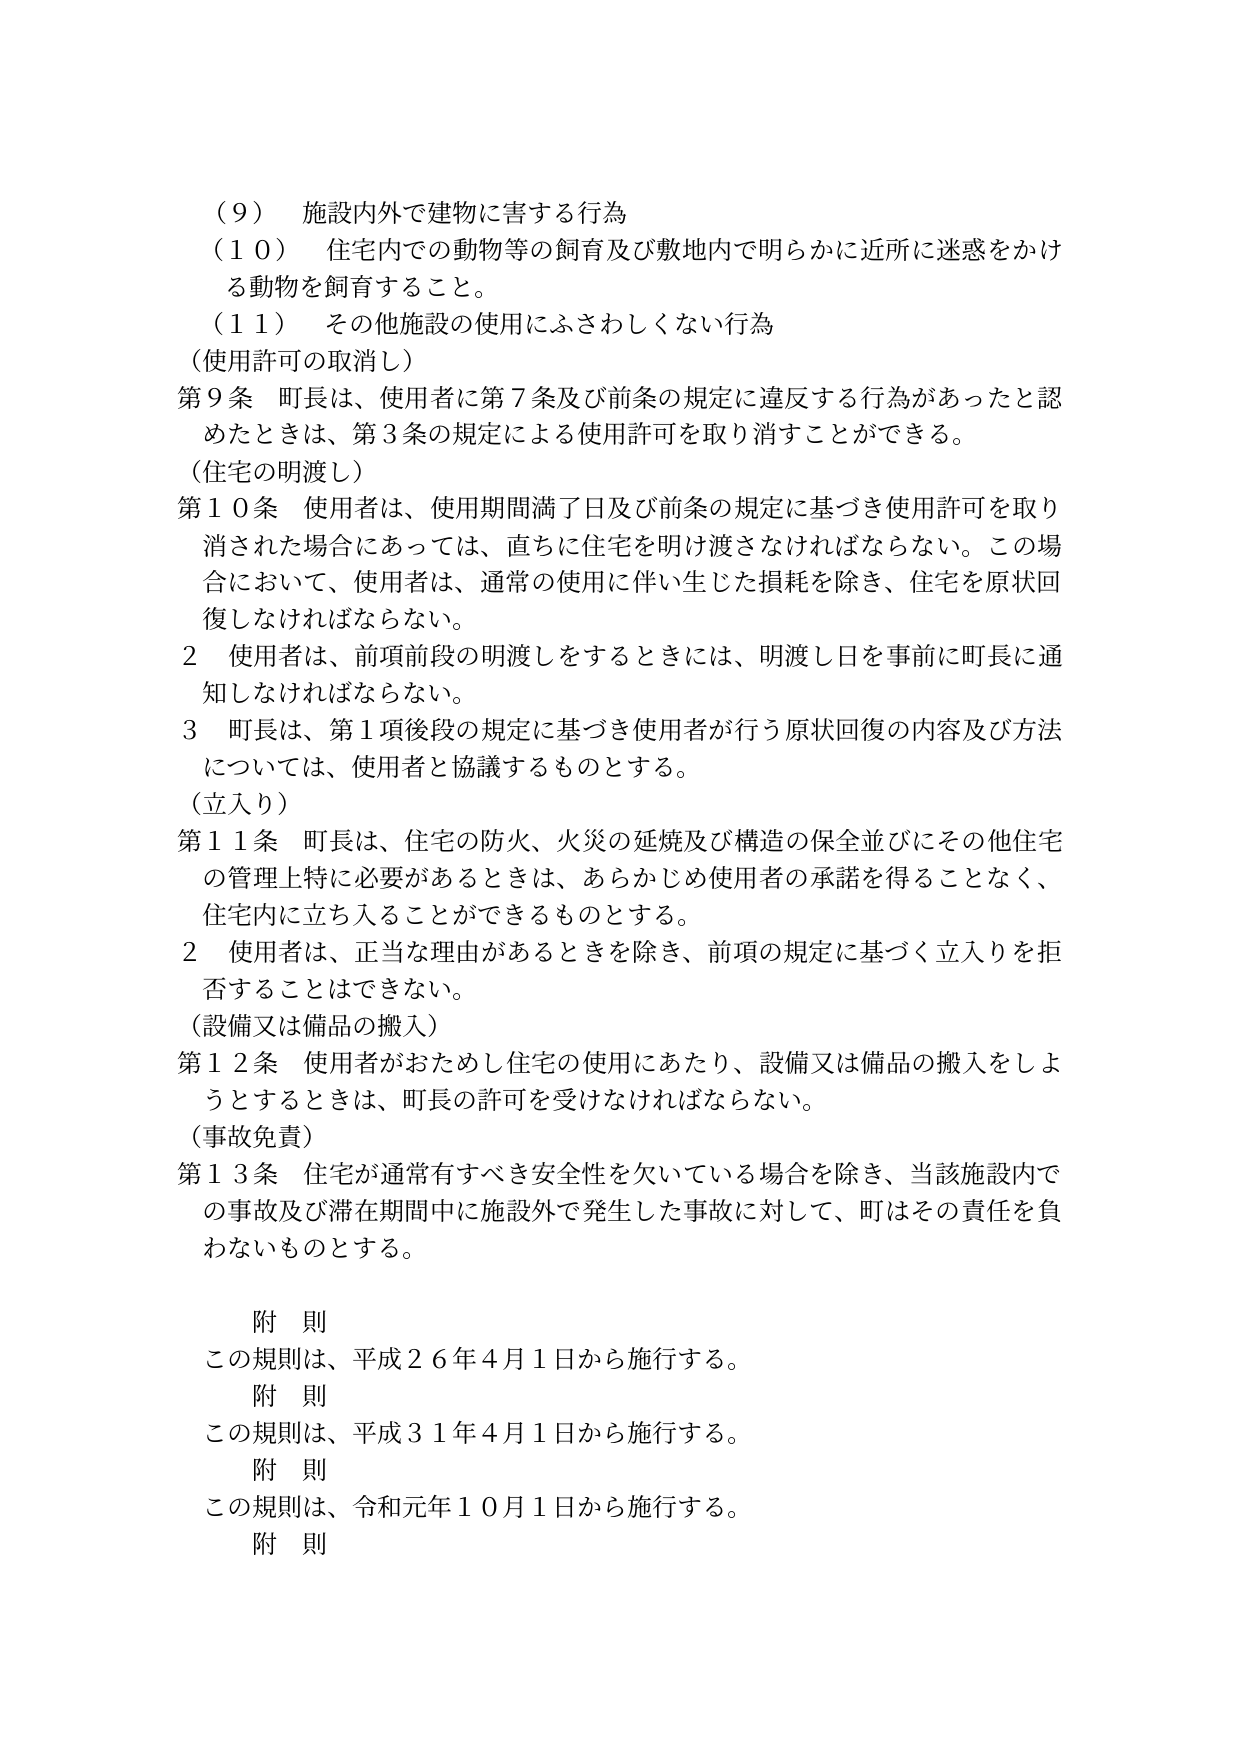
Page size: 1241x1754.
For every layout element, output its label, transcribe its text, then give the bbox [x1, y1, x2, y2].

text 附 則 [177, 1376, 1063, 1413]
text （１１） その他施設の使用にふさわしくない行為 [199, 304, 1063, 341]
text ２ 使用者は、正当な理由があるときを除き、前項の規定に基づく立入りを拒否することはできない。 [177, 932, 1063, 1006]
text （設備又は備品の搬入） [177, 1006, 1063, 1043]
text この規則は、平成２６年４月１日から施行する。 [177, 1339, 1063, 1376]
text （１０） 住宅内での動物等の飼育及び敷地内で明らかに近所に迷惑をかける動物を飼育すること。 [199, 230, 1063, 304]
text 第１３条 住宅が通常有すべき安全性を欠いている場合を除き、当該施設内での事故及び滞在期間中に施設外で発生した事故に対して、町はその責任を負わないものとする。 [177, 1154, 1063, 1265]
text （住宅の明渡し） [177, 452, 1063, 489]
text （立入り） [177, 784, 1063, 821]
text ２ 使用者は、前項前段の明渡しをするときには、明渡し日を事前に町長に通知しなければならない。 [177, 637, 1063, 711]
text ３ 町長は、第１項後段の規定に基づき使用者が行う原状回復の内容及び方法については、使用者と協議するものとする。 [177, 711, 1063, 784]
text 第１０条 使用者は、使用期間満了日及び前条の規定に基づき使用許可を取り消された場合にあっては、直ちに住宅を明け渡さなければならない。この場合において、使用者は、通常の使用に伴い生じた損耗を除き、住宅を原状回復しなければならない。 [177, 489, 1063, 637]
text 第９条 町長は、使用者に第７条及び前条の規定に違反する行為があったと認めたときは、第３条の規定による使用許可を取り消すことができる。 [177, 378, 1063, 452]
text （９） 施設内外で建物に害する行為 [177, 193, 1063, 230]
text 附 則 [177, 1302, 1063, 1339]
text この規則は、令和元年１０月１日から施行する。 [177, 1487, 1063, 1524]
text 第１１条 町長は、住宅の防火、火災の延焼及び構造の保全並びにその他住宅の管理上特に必要があるときは、あらかじめ使用者の承諾を得ることなく、住宅内に立ち入ることができるものとする。 [177, 821, 1063, 932]
text 第１２条 使用者がおためし住宅の使用にあたり、設備又は備品の搬入をしようとするときは、町長の許可を受けなければならない。 [177, 1043, 1063, 1117]
text （使用許可の取消し） [177, 341, 1063, 378]
text （事故免責） [177, 1117, 1063, 1154]
text 附 則 [177, 1524, 1063, 1561]
text この規則は、平成３１年４月１日から施行する。 [177, 1413, 1063, 1450]
text 附 則 [177, 1450, 1063, 1487]
